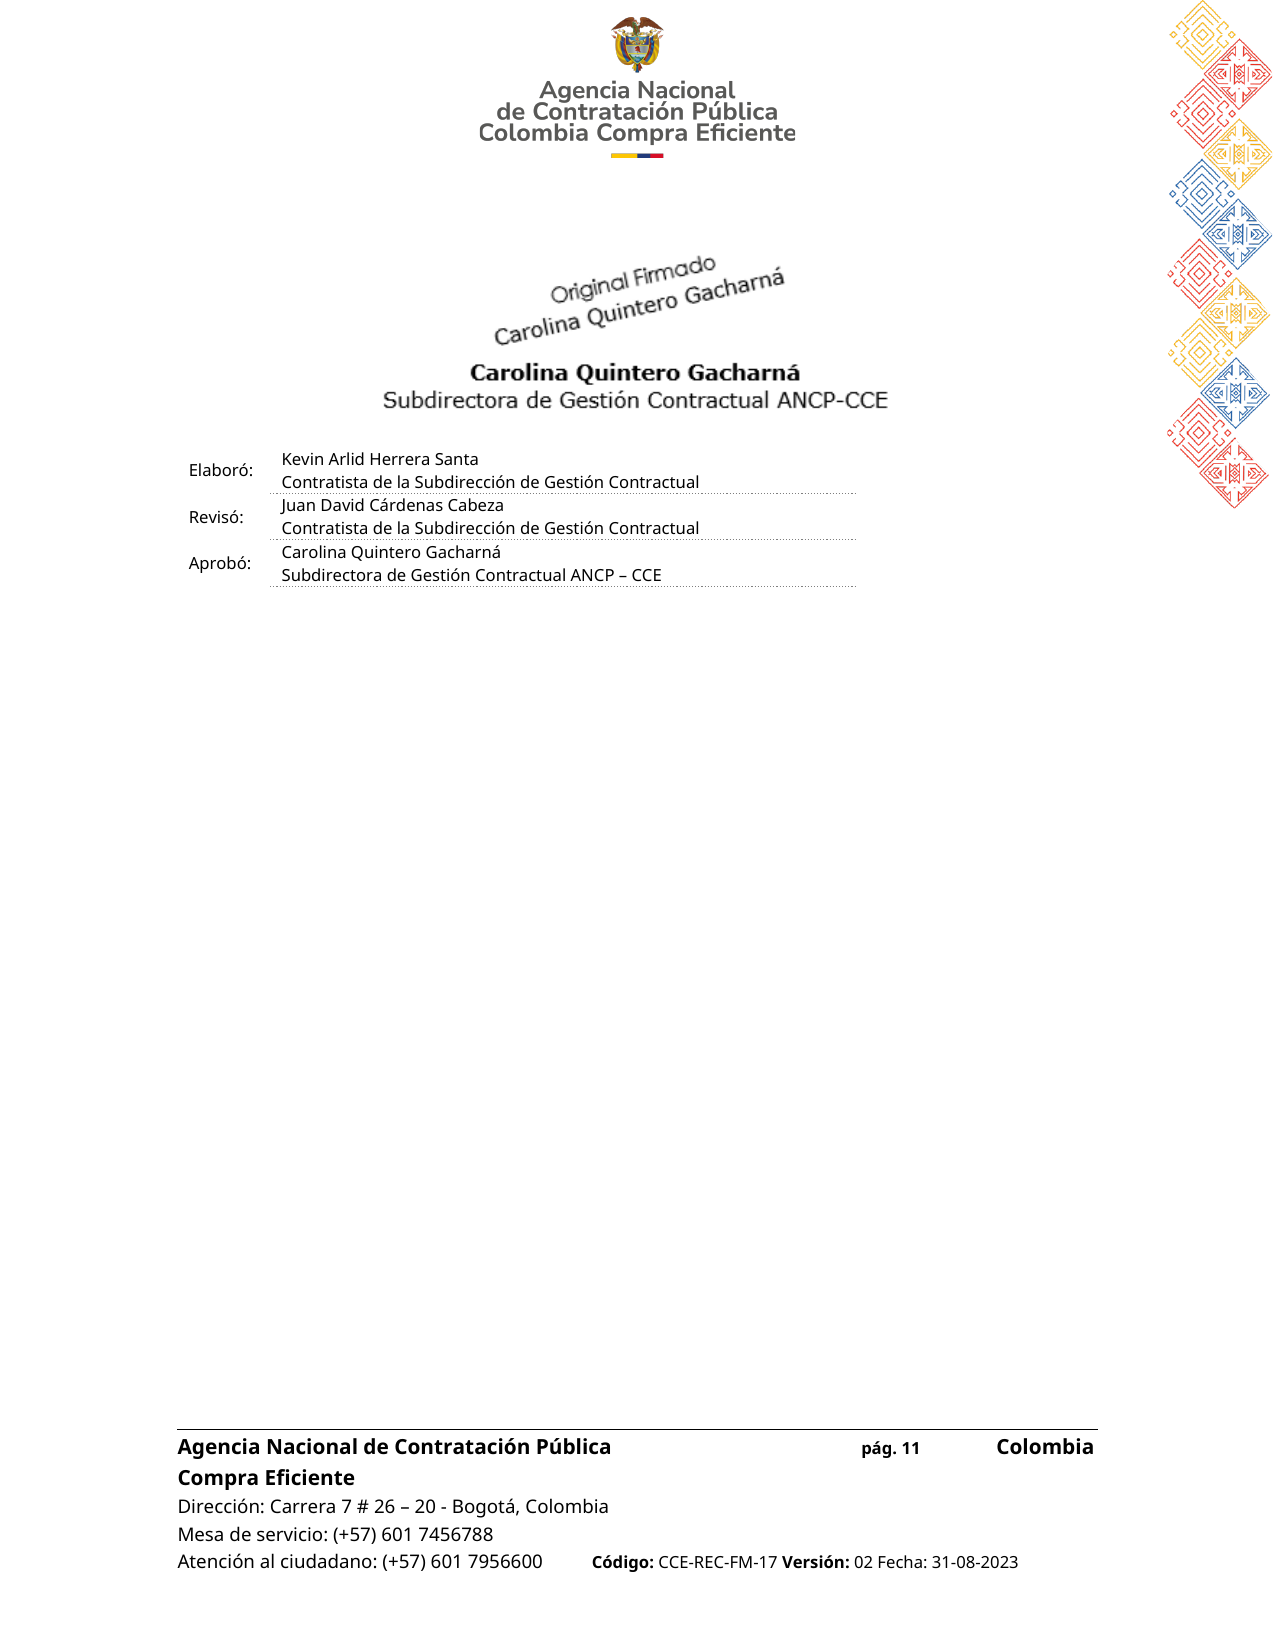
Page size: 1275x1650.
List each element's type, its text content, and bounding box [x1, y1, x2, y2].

table_header Elaboró: [177, 448, 270, 493]
table_cell Juan David Cárdenas Cabeza Contratista de la Subdirección de Gestión Contractual [270, 493, 856, 539]
picture [479, 17, 796, 158]
table_cell Aprobó: [177, 539, 270, 586]
picture [1165, 0, 1272, 506]
table_cell Revisó: [177, 493, 270, 539]
table_header Kevin Arlid Herrera Santa Contratista de la Subdirección de Gestión Contractual [270, 448, 856, 493]
picture [351, 214, 924, 427]
table_cell Carolina Quintero Gacharná Subdirectora de Gestión Contractual ANCP – CCE [270, 539, 856, 586]
